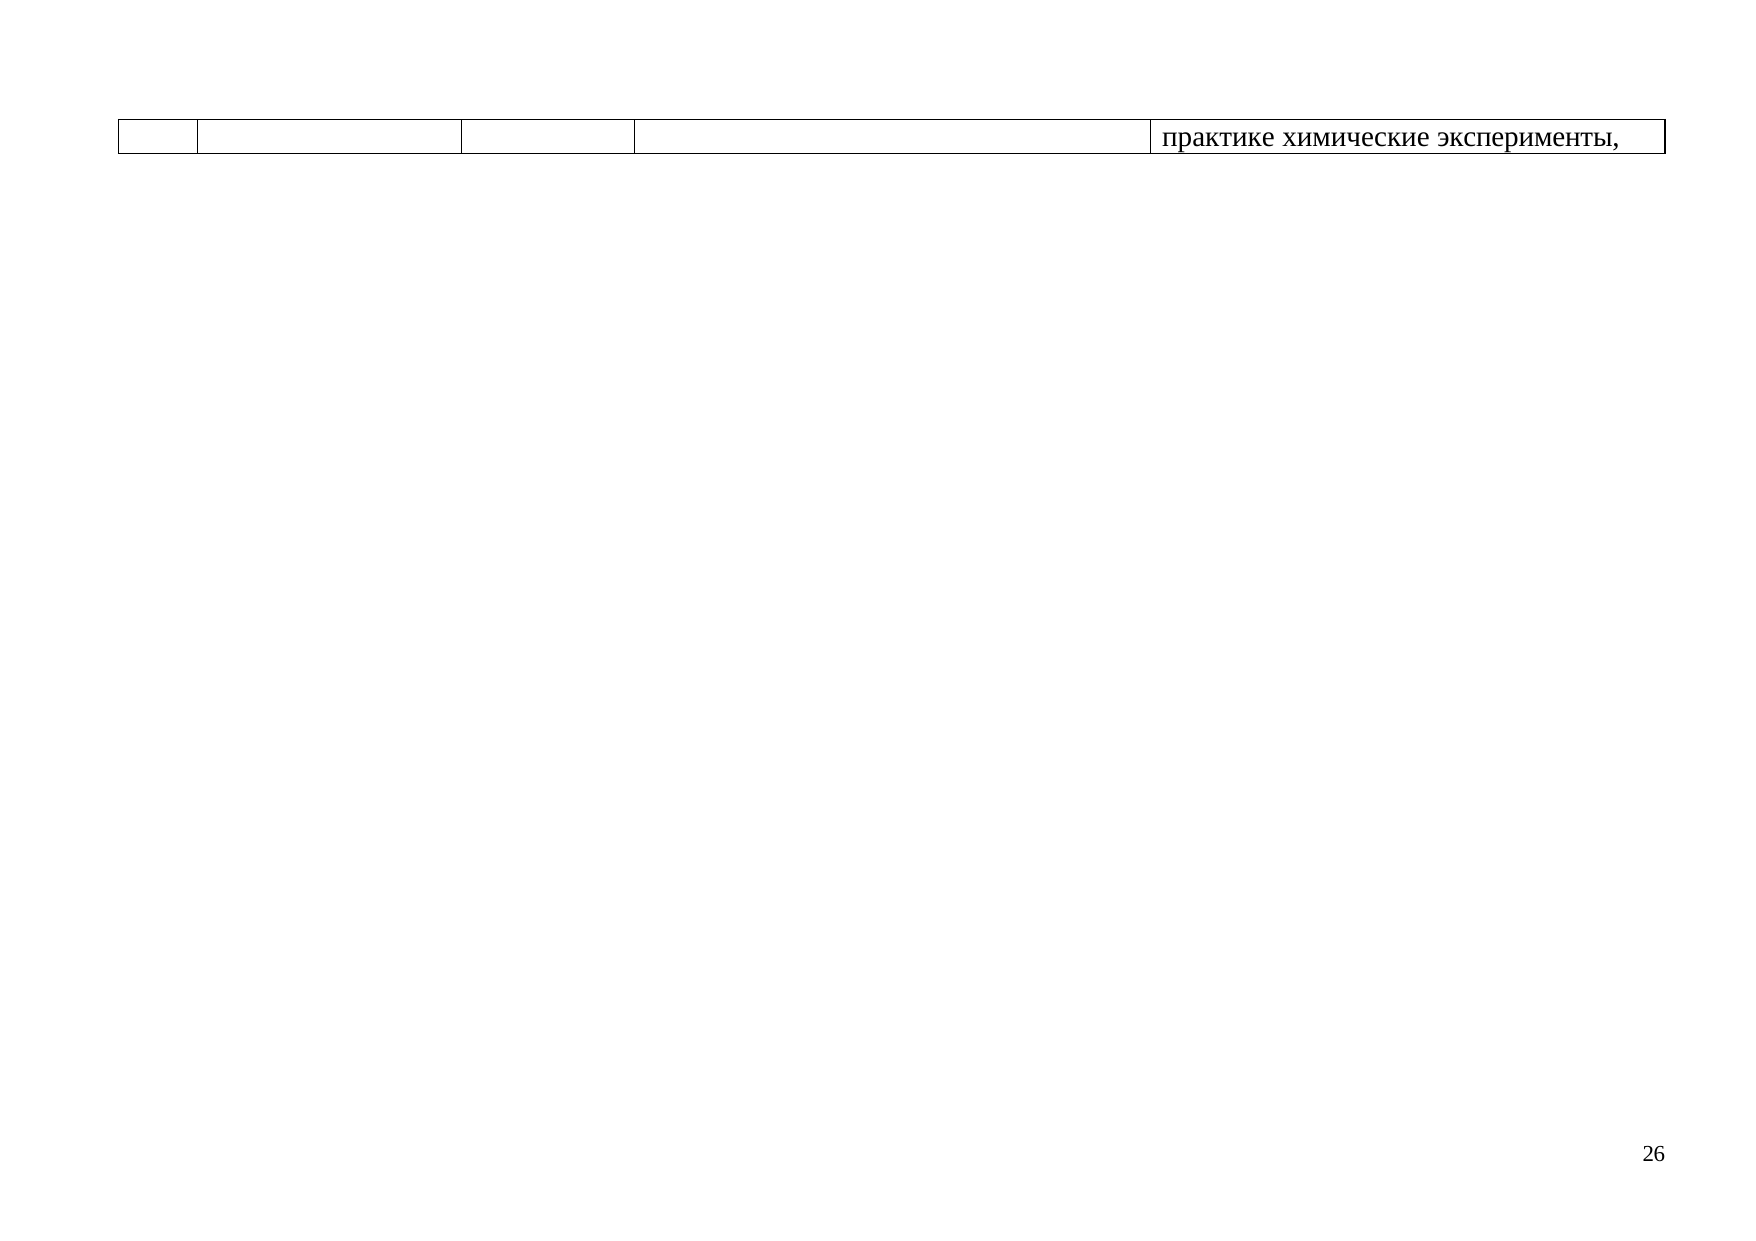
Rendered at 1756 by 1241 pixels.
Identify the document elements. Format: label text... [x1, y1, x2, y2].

table_cell 2.1 [119, 120, 197, 153]
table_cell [635, 120, 1150, 153]
table_cell 6 [462, 120, 634, 153]
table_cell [198, 120, 461, 153]
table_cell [1151, 120, 1664, 153]
